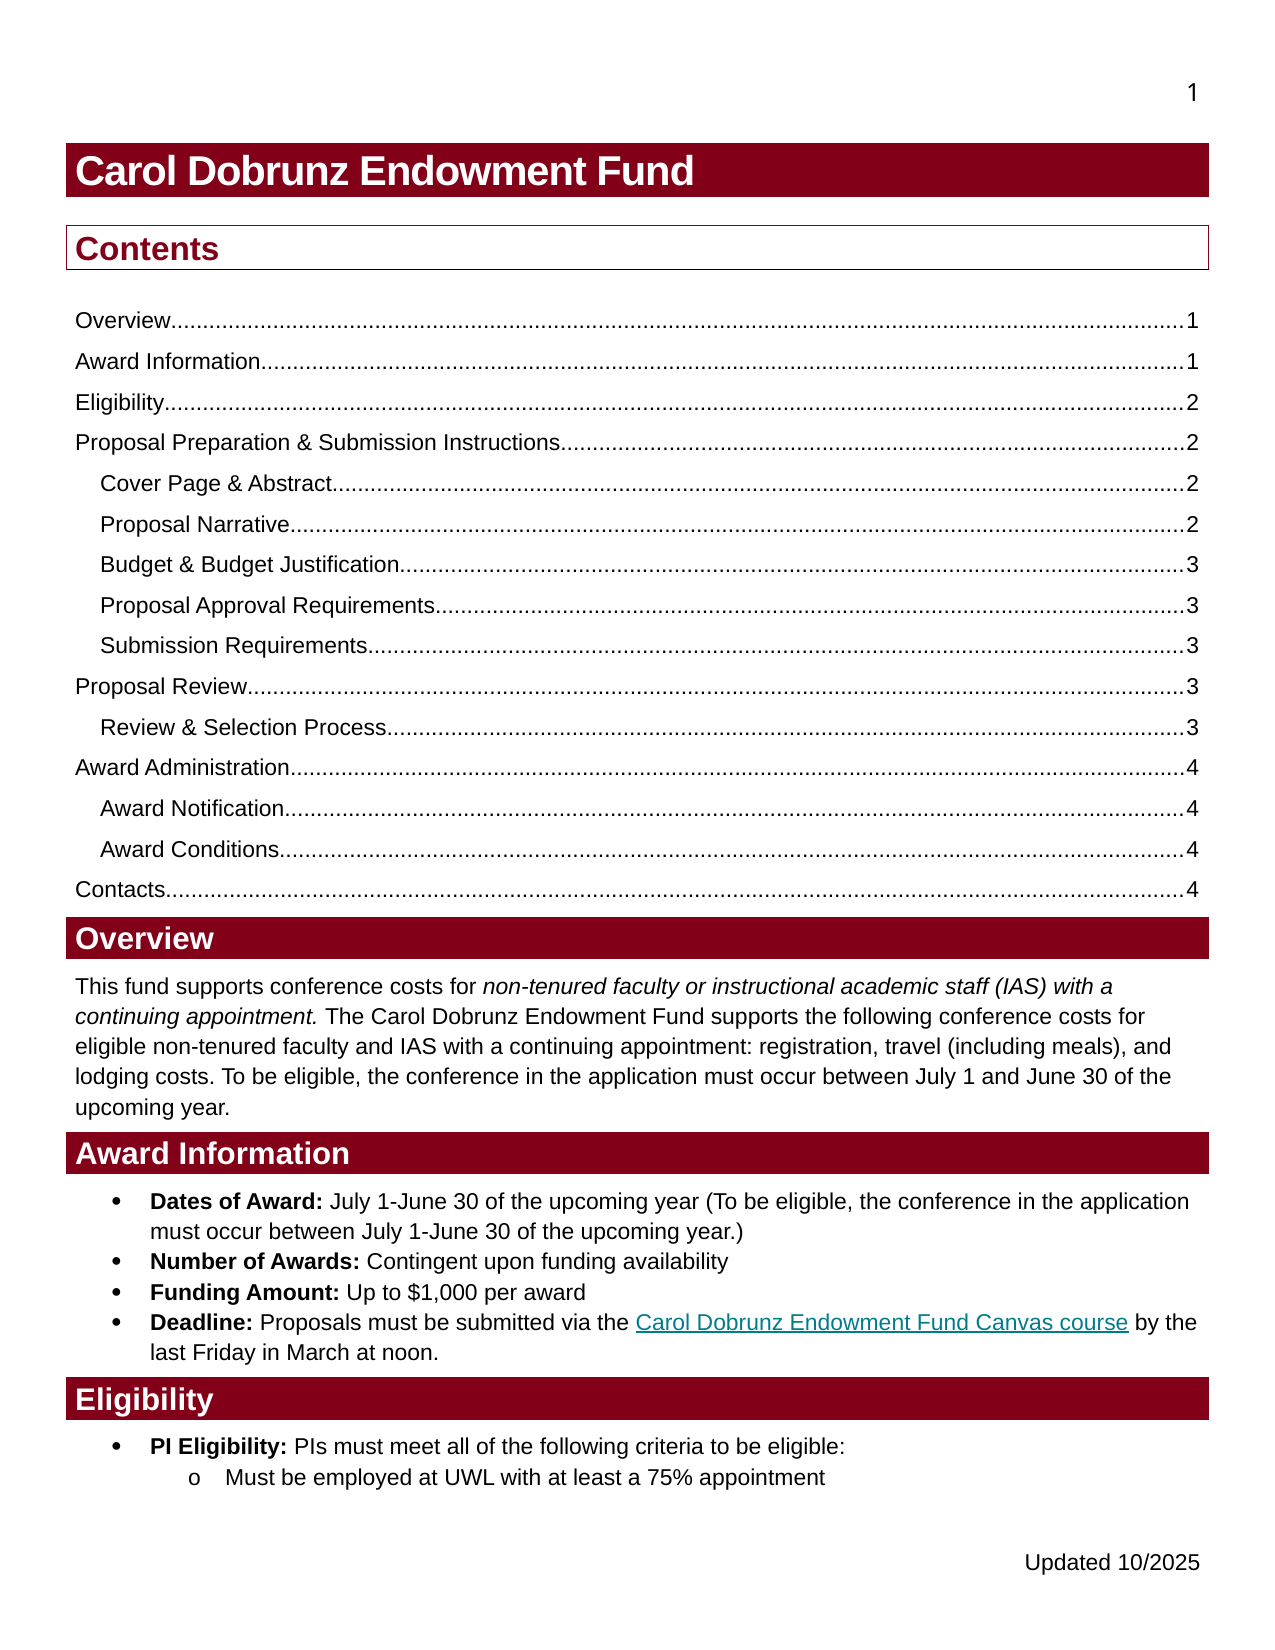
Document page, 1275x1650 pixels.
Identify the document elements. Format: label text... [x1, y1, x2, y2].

subtitle Award Information [67, 1133, 1208, 1173]
list Dates of Award: July 1-June 30 of the upcoming year (To be eligible, the conference in the application must occur between July 1-June 30 of the upcoming year.) [112, 1188, 1200, 1244]
title Carol Dobrunz Endowment Fund [67, 144, 1208, 196]
list Funding Amount: Up to $1,000 per award [112, 1278, 1200, 1305]
list Must be employed at UWL with at least a 75% appointment [187, 1463, 1200, 1492]
list Number of Awards: Contingent upon funding availability [112, 1248, 1200, 1275]
text This fund supports conference costs for non-tenured faculty or instructional academic staff (IAS) with a continuing appointment. The Carol Dobrunz Endowment Fund supports the following conference costs for eligible non-tenured faculty and IAS with a continuing appointment: registration, travel (including meals), and lodging costs. To be eligible, the conference in the application must occur between July 1 and June 30 of the upcoming year. [75, 973, 1200, 1120]
list Deadline: Proposals must be submitted via the Carol Dobrunz Endowment Fund Canvas course by the last Friday in March at noon. [112, 1309, 1200, 1365]
subtitle Overview [67, 918, 1208, 958]
list PI Eligibility: PIs must meet all of the following criteria to be eligible: [112, 1433, 1200, 1460]
subtitle Eligibility [67, 1379, 1208, 1419]
